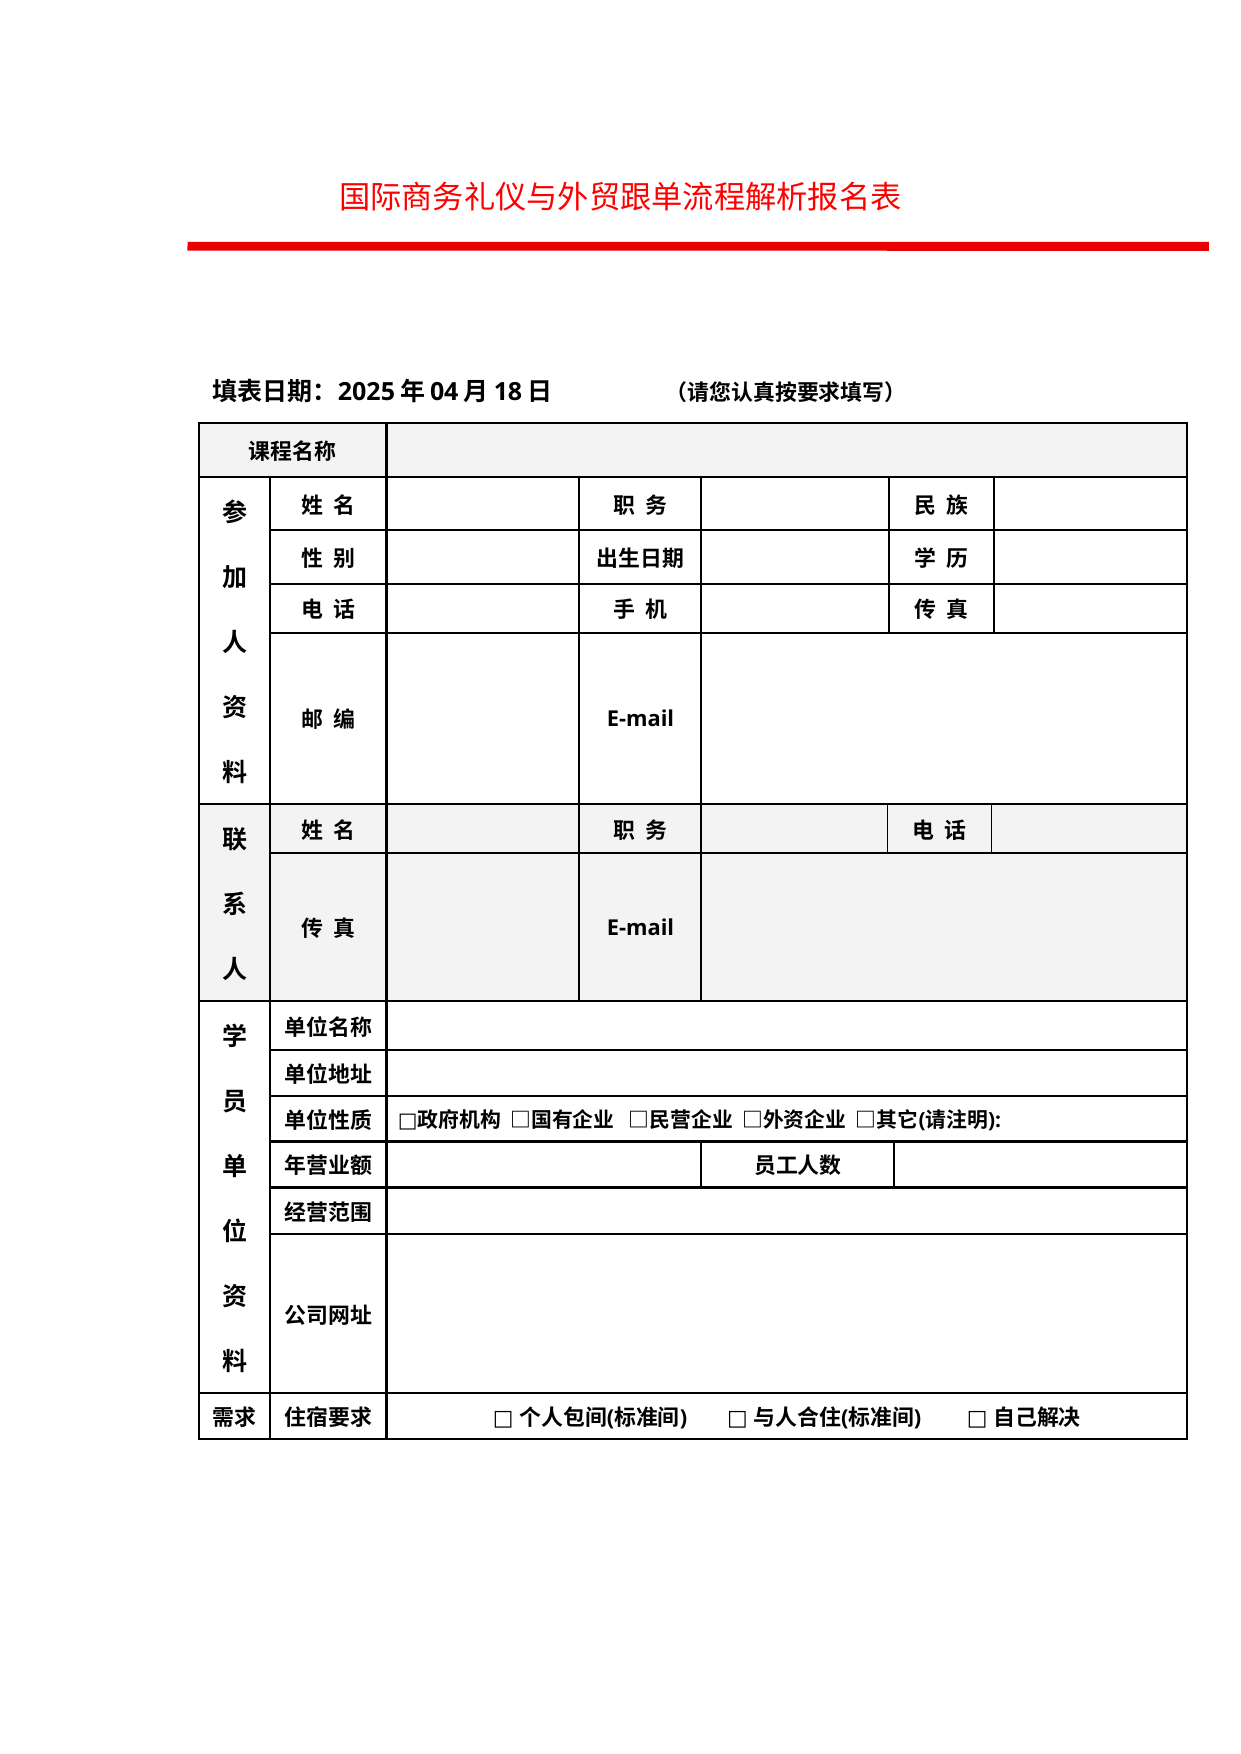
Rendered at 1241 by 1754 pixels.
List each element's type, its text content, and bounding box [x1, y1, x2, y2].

table_cell [388, 1051, 1186, 1095]
table_cell 电 话 [271, 585, 385, 632]
table_cell [702, 531, 888, 582]
table_cell 姓 名 [271, 805, 385, 852]
table_cell E-mail [580, 854, 700, 1000]
table_cell [388, 585, 578, 632]
table_header 课程名称 [200, 424, 385, 476]
table_cell [388, 854, 578, 1000]
table_cell 单位性质 [271, 1097, 385, 1140]
table_cell □ 个人包间(标准间) □ 与人合住(标准间) □ 自己解决 [388, 1394, 1186, 1438]
table_cell [702, 854, 1186, 1000]
table_cell 邮 编 [271, 634, 385, 803]
table_cell 电 话 [888, 805, 991, 852]
table_cell [388, 478, 578, 529]
table_cell 需求 [200, 1394, 269, 1438]
table_cell 单位地址 [271, 1051, 385, 1095]
table_cell 性 别 [271, 531, 385, 582]
table_cell [388, 634, 578, 803]
table_cell 职 务 [580, 478, 700, 529]
table_cell 员工人数 [702, 1143, 893, 1186]
table_cell 公司网址 [271, 1235, 385, 1392]
table_cell [388, 1235, 1186, 1392]
table_cell 出生日期 [580, 531, 700, 582]
table_cell 民 族 [890, 478, 993, 529]
table_header [388, 424, 1186, 476]
text 国际商务礼仪与外贸跟单流程解析报名表 [187, 162, 1053, 227]
table_cell 经营范围 [271, 1189, 385, 1233]
table_cell [388, 1002, 1186, 1049]
table_cell [388, 1189, 1186, 1233]
table_cell [702, 634, 1186, 803]
table_cell [995, 478, 1186, 529]
table_cell 参加人资料 [200, 478, 269, 803]
table_cell [388, 805, 578, 852]
table_cell [995, 585, 1186, 632]
table_cell E-mail [580, 634, 700, 803]
table_cell [388, 531, 578, 582]
table_cell 年营业额 [271, 1143, 385, 1186]
table_cell [702, 585, 888, 632]
table_cell 传 真 [890, 585, 993, 632]
table_cell 姓 名 [271, 478, 385, 529]
table_cell 住宿要求 [271, 1394, 385, 1438]
table_cell 手 机 [580, 585, 700, 632]
table_cell 学 历 [890, 531, 993, 582]
table_cell [702, 805, 887, 852]
table_cell 职 务 [580, 805, 700, 852]
table_cell [995, 531, 1186, 582]
table_cell [702, 478, 888, 529]
text 填表日期：2025年04月18日 （请您认真按要求填写） [187, 357, 1053, 422]
table_cell 单位名称 [271, 1002, 385, 1049]
table_cell [992, 805, 1186, 852]
table_cell [895, 1143, 1186, 1186]
table_cell □政府机构 □国有企业 □民营企业 □外资企业 □其它(请注明): [388, 1097, 1186, 1140]
table_cell 学 员 单 位 资 料 [200, 1002, 269, 1392]
table_cell [388, 1143, 700, 1186]
table_cell 联 系 人 [200, 805, 269, 1000]
table_cell 传 真 [271, 854, 385, 1000]
